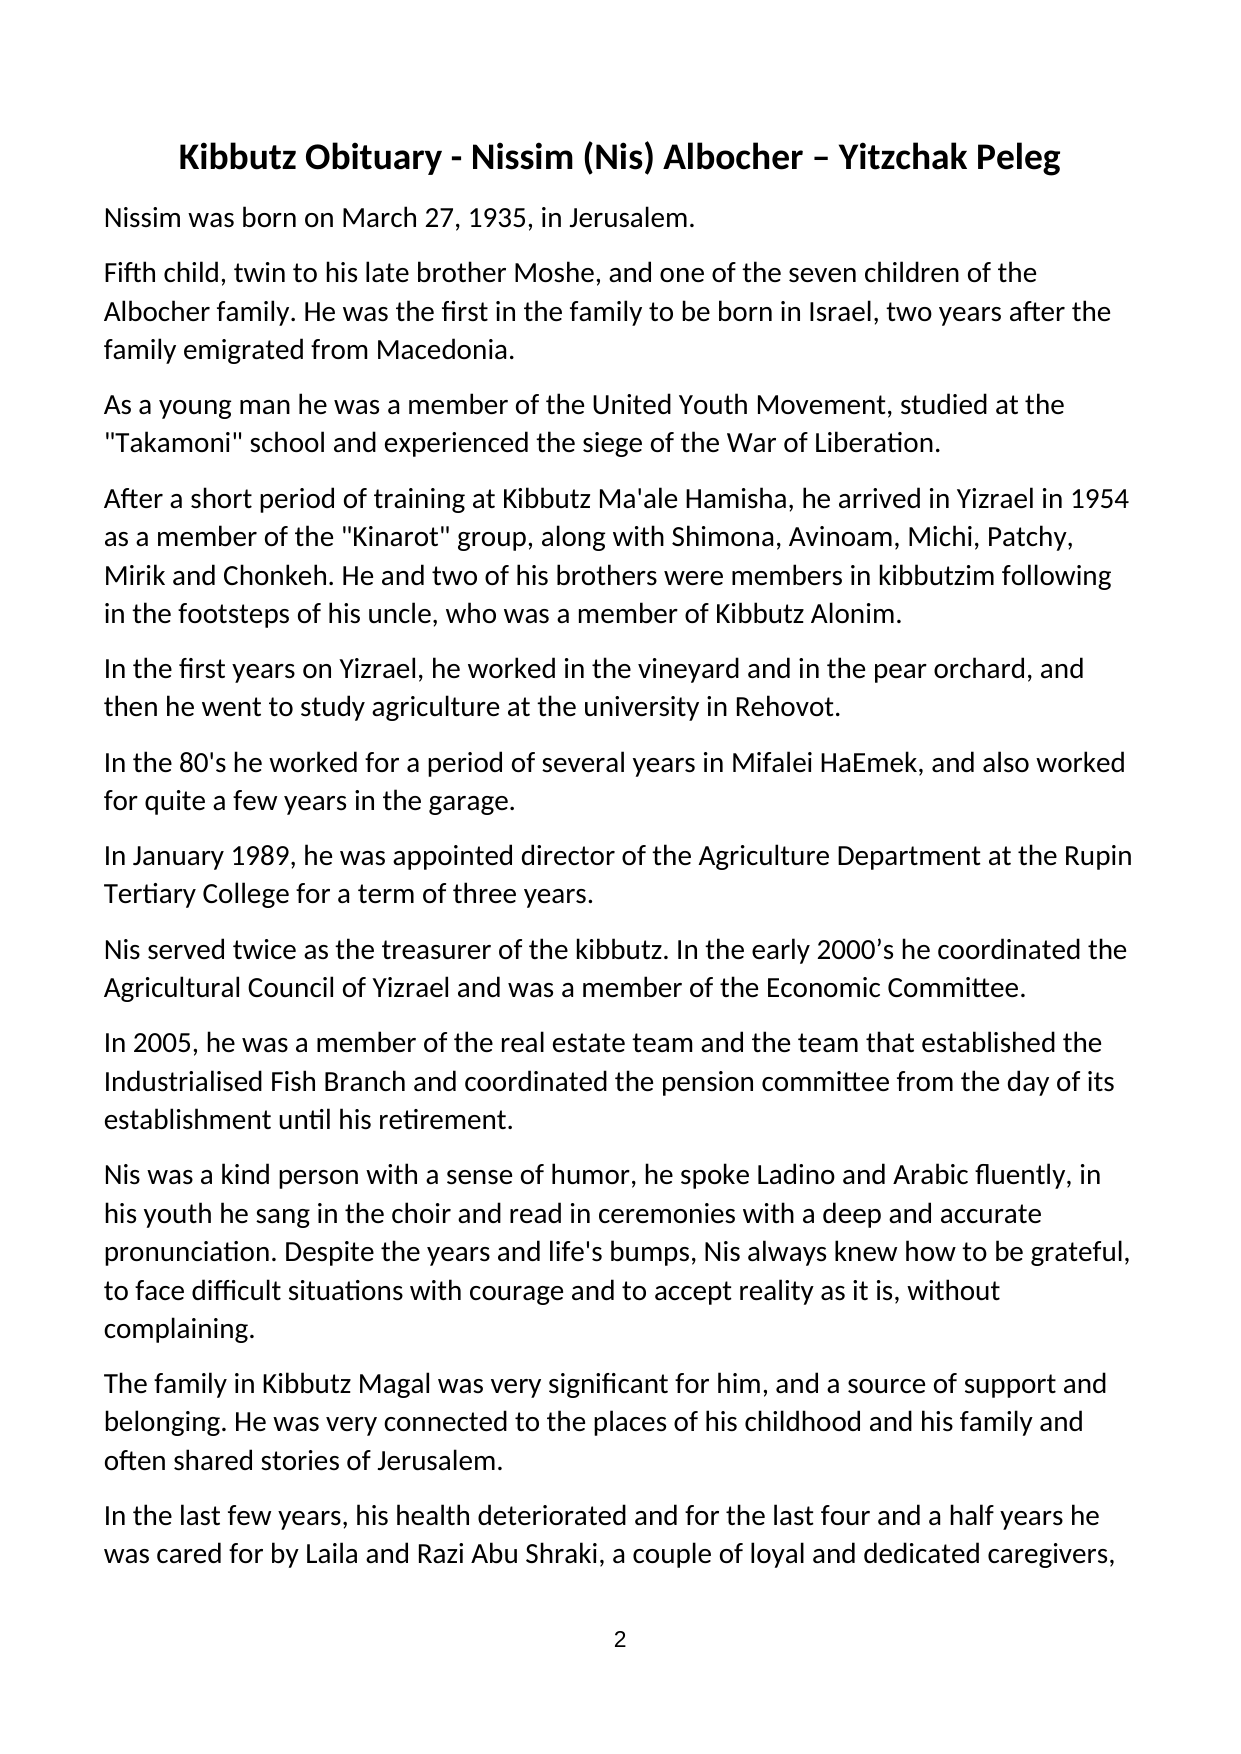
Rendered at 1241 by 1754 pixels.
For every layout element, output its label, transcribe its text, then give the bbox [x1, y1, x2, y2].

text The family in Kibbutz Magal was very significant for him, and a source of support and belonging. He was very connected to the places of his childhood and his family and often shared stories of Jerusalem. [103, 1365, 1137, 1478]
text Nissim was born on March 27, 1935, in Jerusalem. [103, 199, 1137, 235]
text Nis was a kind person with a sense of humor, he spoke Ladino and Arabic fluently, in his youth he sang in the choir and read in ceremonies with a deep and accurate pronunciation. Despite the years and life's bumps, Nis always knew how to be grateful, to face difficult situations with courage and to accept reality as it is, without complaining. [103, 1156, 1137, 1346]
text Nis served twice as the treasurer of the kibbutz. In the early 2000’s he coordinated the Agricultural Council of Yizrael and was a member of the Economic Committee. [103, 931, 1137, 1005]
text As a young man he was a member of the United Youth Movement, studied at the "Takamoni" school and experienced the siege of the War of Liberation. [103, 386, 1137, 460]
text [103, 1497, 1137, 1571]
text Fifth child, twin to his late brother Moshe, and one of the seven children of the Albocher family. He was the first in the family to be born in Israel, two years after the family emigrated from Macedonia. [103, 254, 1137, 367]
text After a short period of training at Kibbutz Ma'ale Hamisha, he arrived in Yizrael in 1954 as a member of the "Kinarot" group, along with Shimona, Avinoam, Michi, Patchy, Mirik and Chonkeh. He and two of his brothers were members in kibbutzim following in the footsteps of his uncle, who was a member of Kibbutz Alonim. [103, 480, 1137, 631]
text In 2005, he was a member of the real estate team and the team that established the Industrialised Fish Branch and coordinated the pension committee from the day of its establishment until his retirement. [103, 1024, 1137, 1137]
text In January 1989, he was appointed director of the Agriculture Department at the Rupin Tertiary College for a term of three years. [103, 837, 1137, 911]
text In the 80's he worked for a period of several years in Mifalei HaEmek, and also worked for quite a few years in the garage. [103, 744, 1137, 818]
text Kibbutz Obituary - Nissim (Nis) Albocher – Yitzchak Peleg [103, 133, 1137, 179]
text In the first years on Yizrael, he worked in the vineyard and in the pear orchard, and then he went to study agriculture at the university in Rehovot. [103, 650, 1137, 724]
